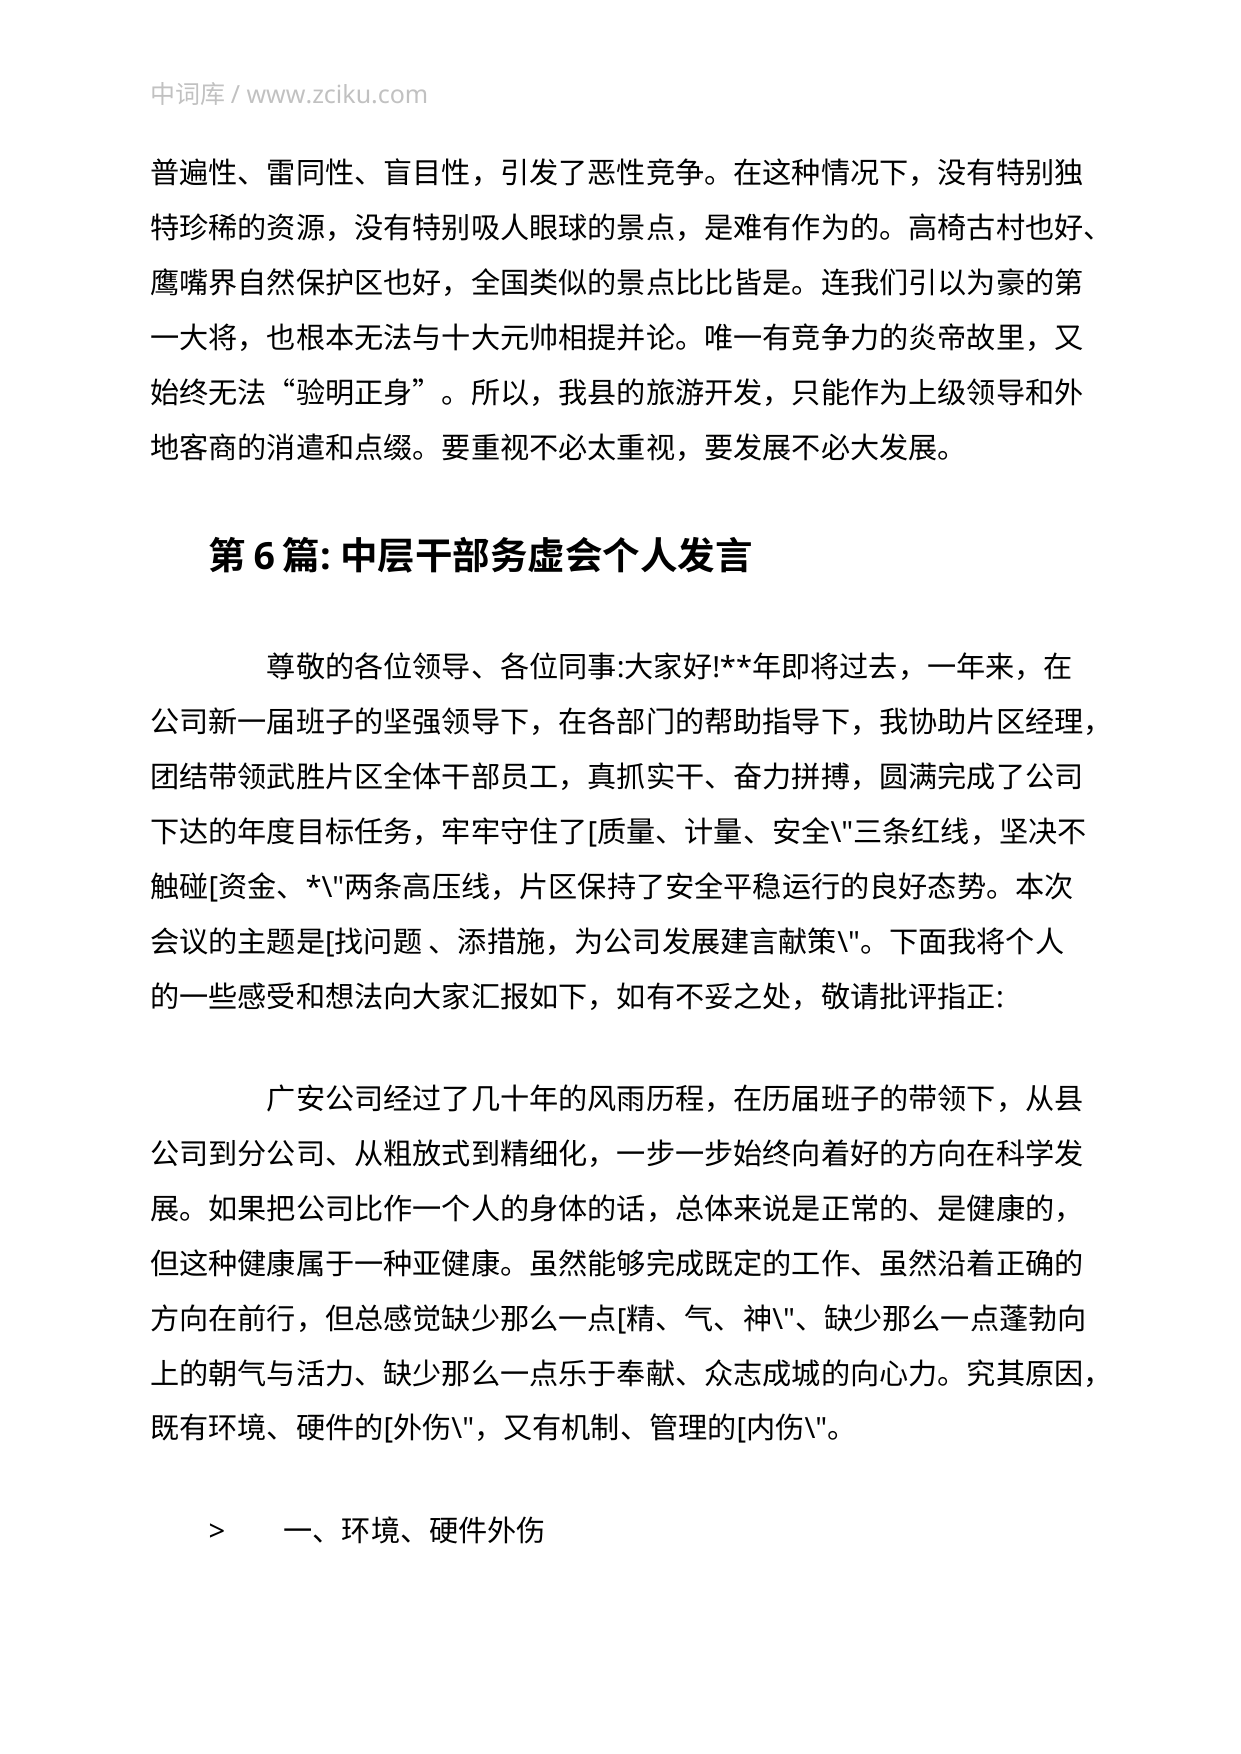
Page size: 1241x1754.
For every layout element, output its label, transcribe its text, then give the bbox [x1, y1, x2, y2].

text 广安公司经过了几十年的风雨历程，在历届班子的带领下，从县公司到分公司、从粗放式到精细化，一步一步始终向着好的方向在科学发展。如果把公司比作一个人的身体的话，总体来说是正常的、是健康的，但这种健康属于一种亚健康。虽然能够完成既定的工作、虽然沿着正确的方向在前行，但总感觉缺少那么一点[精、气、神\"、缺少那么一点蓬勃向上的朝气与活力、缺少那么一点乐于奉献、众志成城的向心力。究其原因，既有环境、硬件的[外伤\"，又有机制、管理的[内伤\"。 [150, 1076, 1090, 1447]
text > 一、环境、硬件外伤 [150, 1507, 1090, 1549]
text 第6篇: 中层干部务虚会个人发言 [150, 526, 1090, 581]
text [150, 150, 1090, 467]
text 尊敬的各位领导、各位同事:大家好!**年即将过去，一年来，在公司新一届班子的坚强领导下，在各部门的帮助指导下，我协助片区经理，团结带领武胜片区全体干部员工，真抓实干、奋力拼搏，圆满完成了公司下达的年度目标任务，牢牢守住了[质量、计量、安全\"三条红线，坚决不触碰[资金、*\"两条高压线，片区保持了安全平稳运行的良好态势。本次会议的主题是[找问题 、添措施，为公司发展建言献策\"。下面我将个人的一些感受和想法向大家汇报如下，如有不妥之处，敬请批评指正: [150, 644, 1090, 1016]
